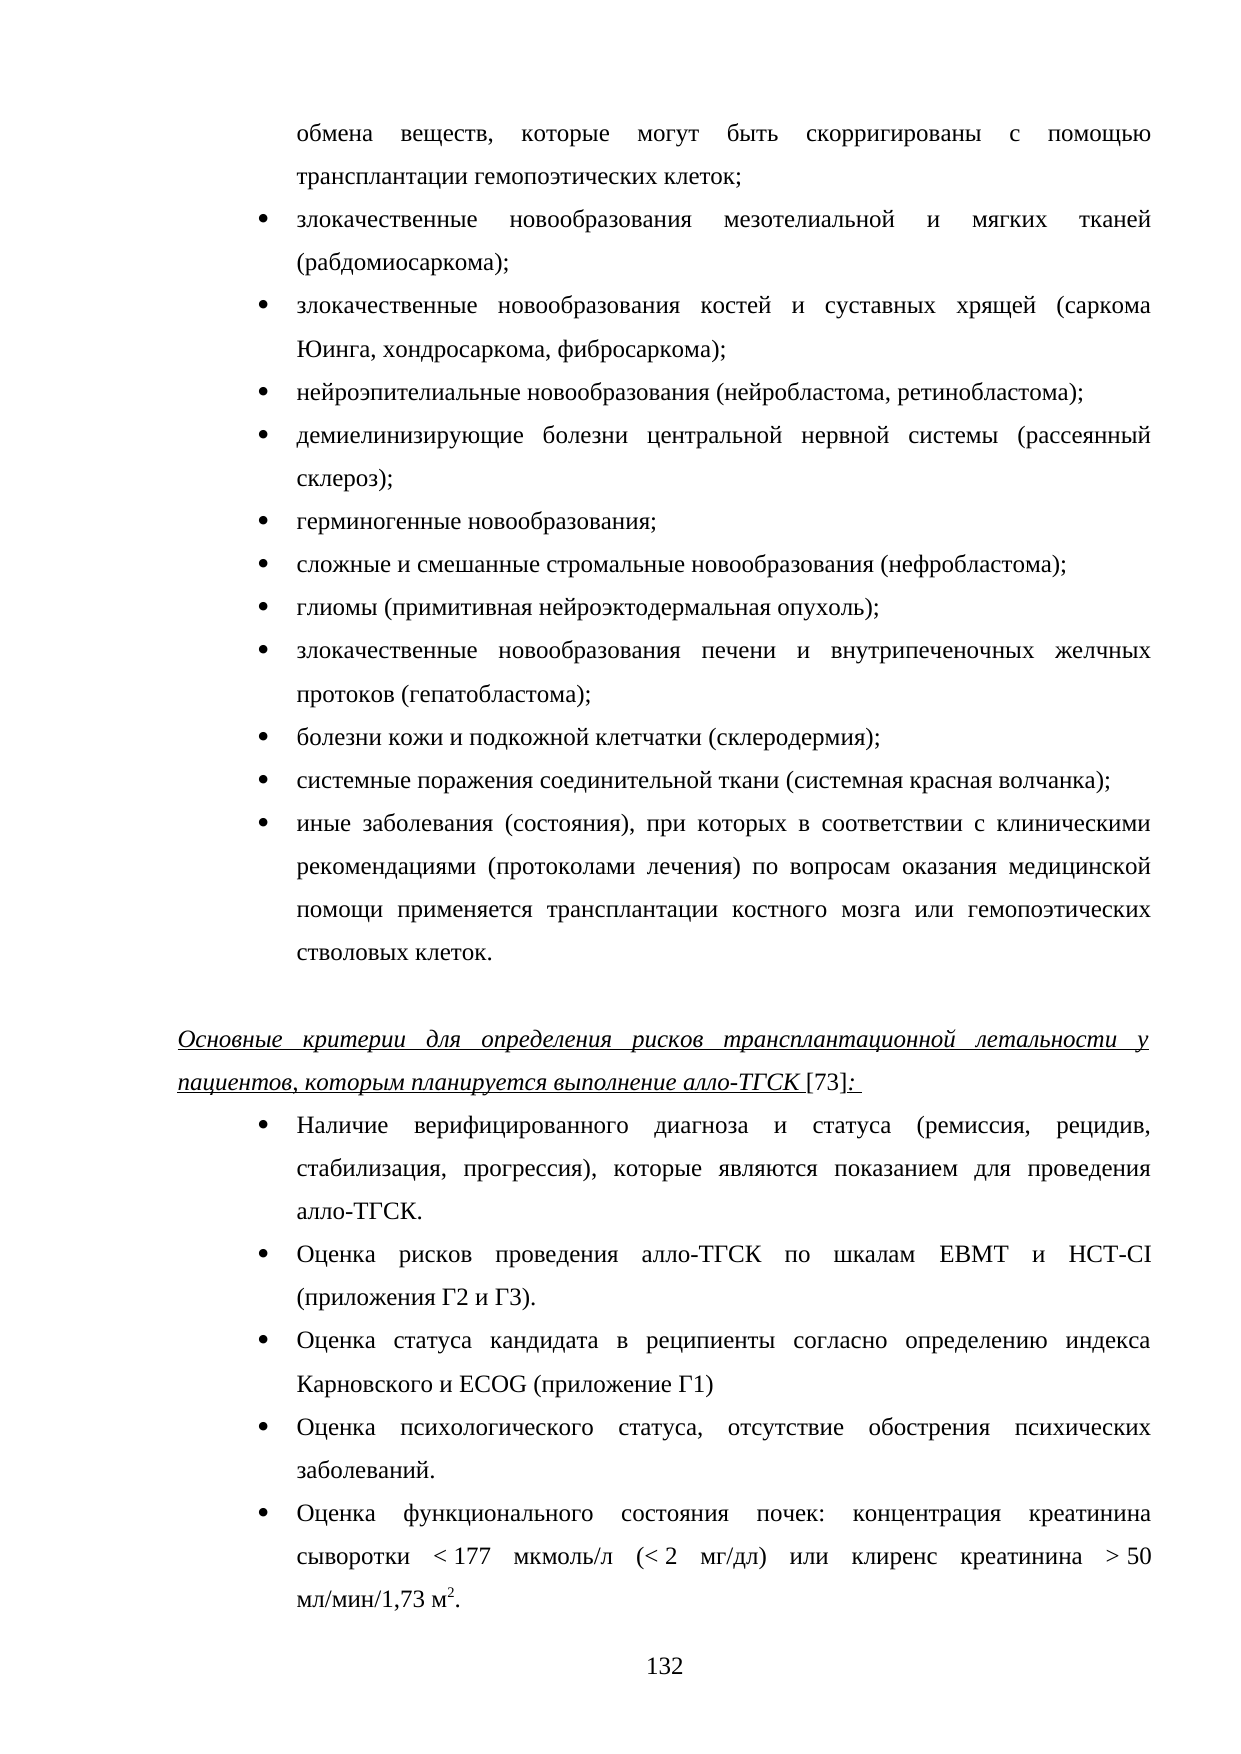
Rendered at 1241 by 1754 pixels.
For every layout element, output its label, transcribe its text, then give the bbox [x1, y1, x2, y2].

list злокачественные новообразования костей и суставных хрящей (саркома Юинга, хондросаркома, фибросаркома); [259, 291, 1152, 362]
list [259, 118, 1152, 190]
list системные поражения соединительной ткани (системная красная волчанка); [259, 765, 1152, 794]
list герминогенные новообразования; [259, 506, 1152, 535]
list иные заболевания (состояния), при которых в соответствии с клиническими рекомендациями (протоколами лечения) по вопросам оказания медицинской помощи применяется трансплантации костного мозга или гемопоэтических стволовых клеток. [259, 808, 1152, 966]
list Наличие верифицированного диагноза и статуса (ремиссия, рецидив, стабилизация, прогрессия), которые являются показанием для проведения алло-ТГСК. [259, 1110, 1152, 1225]
list злокачественные новообразования мезотелиальной и мягких тканей (рабдомиосаркома); [259, 204, 1152, 276]
list Оценка статуса кандидата в реципиенты согласно определению индекса Карновского и ECOG (приложение Г1) [259, 1326, 1152, 1397]
list злокачественные новообразования печени и внутрипеченочных желчных протоков (гепатобластома); [259, 636, 1152, 707]
list Оценка психологического статуса, отсутствие обострения психических заболеваний. [259, 1412, 1152, 1484]
list Оценка функционального состояния почек: концентрация креатинина сыворотки < 177 мкмоль/л (< 2 мг/дл) или клиренс креатинина > 50 мл/мин/1,73 м2. [259, 1498, 1152, 1613]
list глиомы (примитивная нейроэктодермальная опухоль); [259, 592, 1152, 621]
list сложные и смешанные стромальные новообразования (нефробластома); [259, 549, 1152, 578]
list Оценка рисков проведения алло-ТГСК по шкалам EBMT и HCT-CI (приложения Г2 и Г3). [259, 1239, 1152, 1311]
list болезни кожи и подкожной клетчатки (склеродермия); [259, 722, 1152, 751]
list нейроэпителиальные новообразования (нейробластома, ретинобластома); [259, 377, 1152, 406]
list демиелинизирующие болезни центральной нервной системы (рассеянный склероз); [259, 420, 1152, 492]
text Основные критерии для определения рисков трансплантационной летальности у пациентов, которым планируется выполнение алло-ТГСК [73]: [177, 1024, 1152, 1096]
